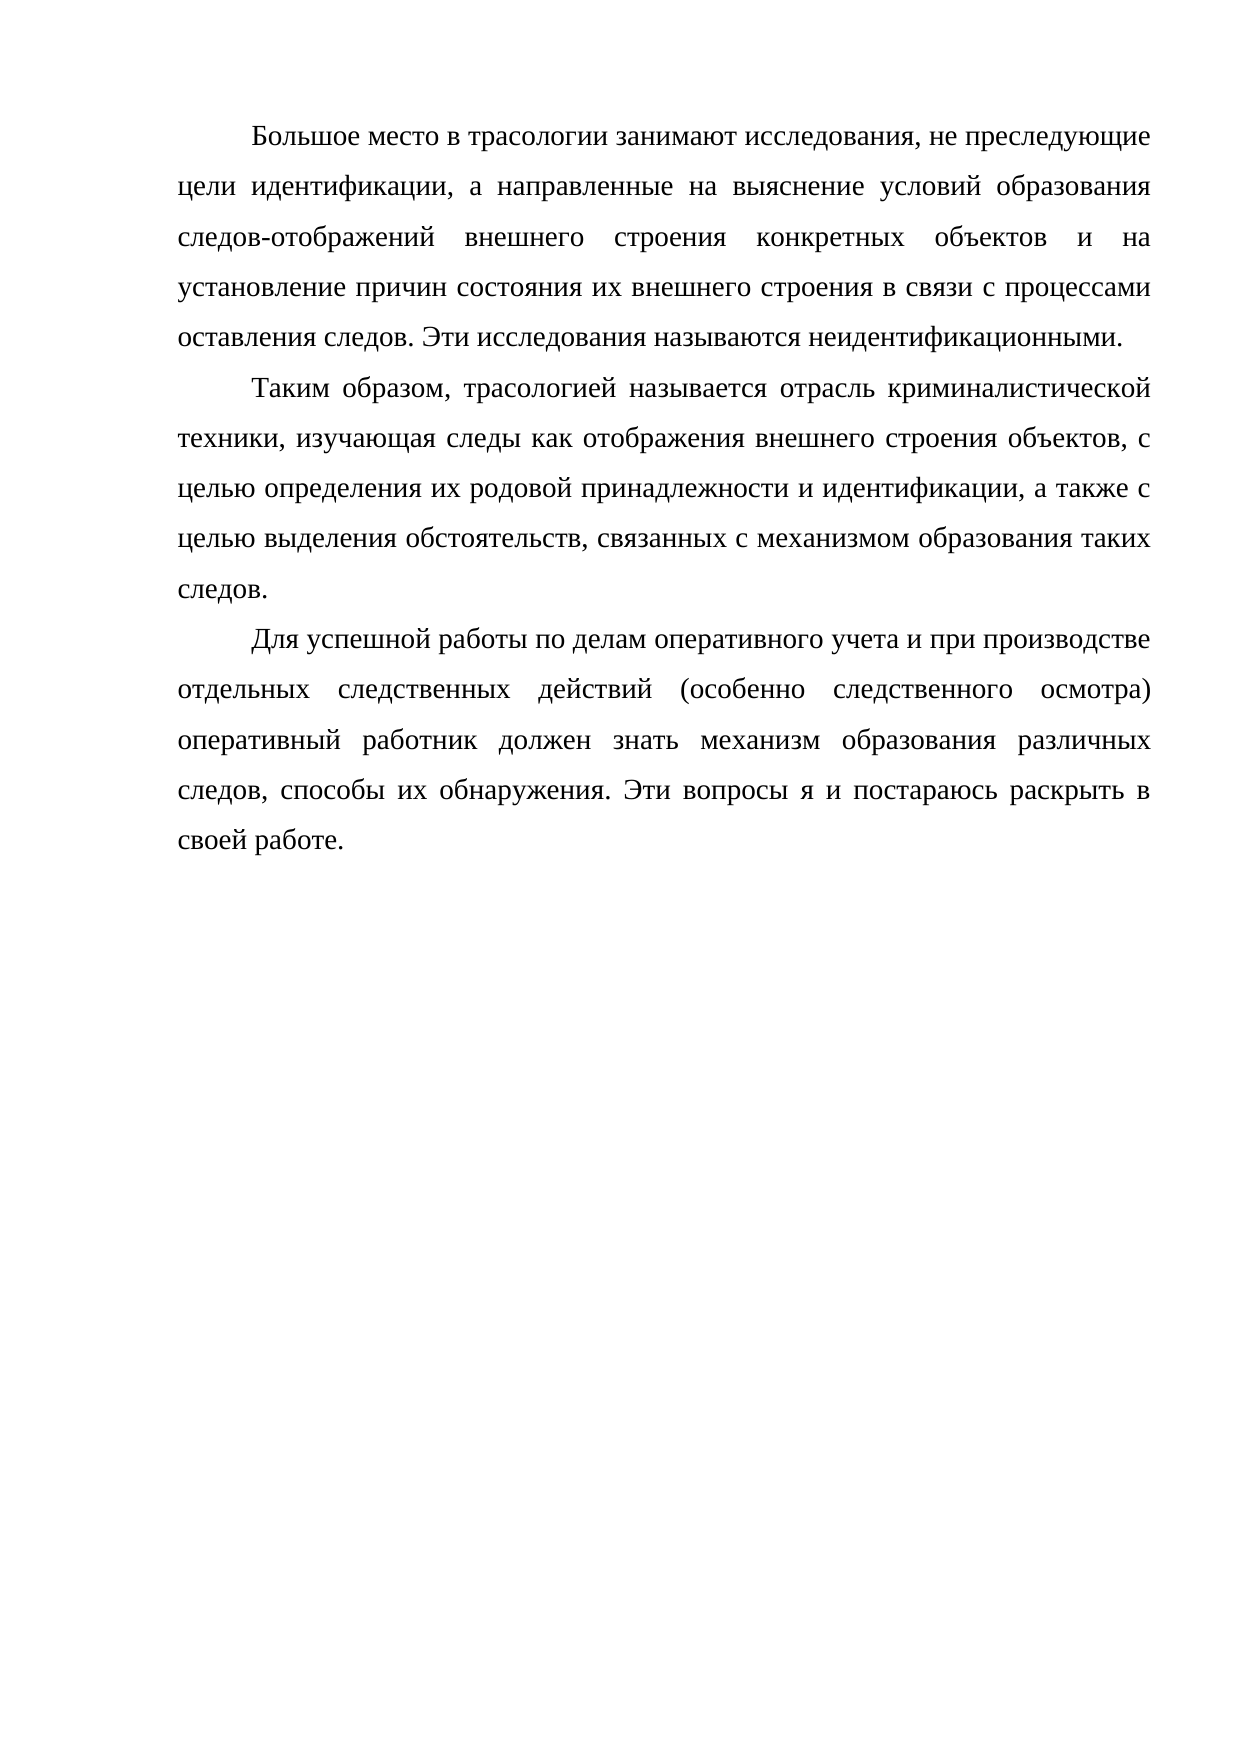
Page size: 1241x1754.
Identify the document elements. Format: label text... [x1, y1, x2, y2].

text Таким образом, трасологией называется отрасль криминалистической техники, изучающая следы как отображения внешнего строения объектов, с целью определения их родовой принадлежности и идентификации, а также с целью выделения обстоятельств, связанных с механизмом образования таких следов. [177, 370, 1152, 604]
text Для успешной работы по делам оперативного учета и при производстве отдельных следственных действий (особенно следственного осмотра) оперативный работник должен знать механизм образования различных следов, способы их обнаружения. Эти вопросы я и постараюсь раскрыть в своей работе. [177, 621, 1152, 856]
text Большое место в трасологии занимают исследования, не преследующие цели идентификации, а направленные на выяснение условий образования следов-отображений внешнего строения конкретных объектов и на установление причин состояния их внешнего строения в связи с процессами оставления следов. Эти исследования называются неидентификационными. [177, 118, 1152, 353]
